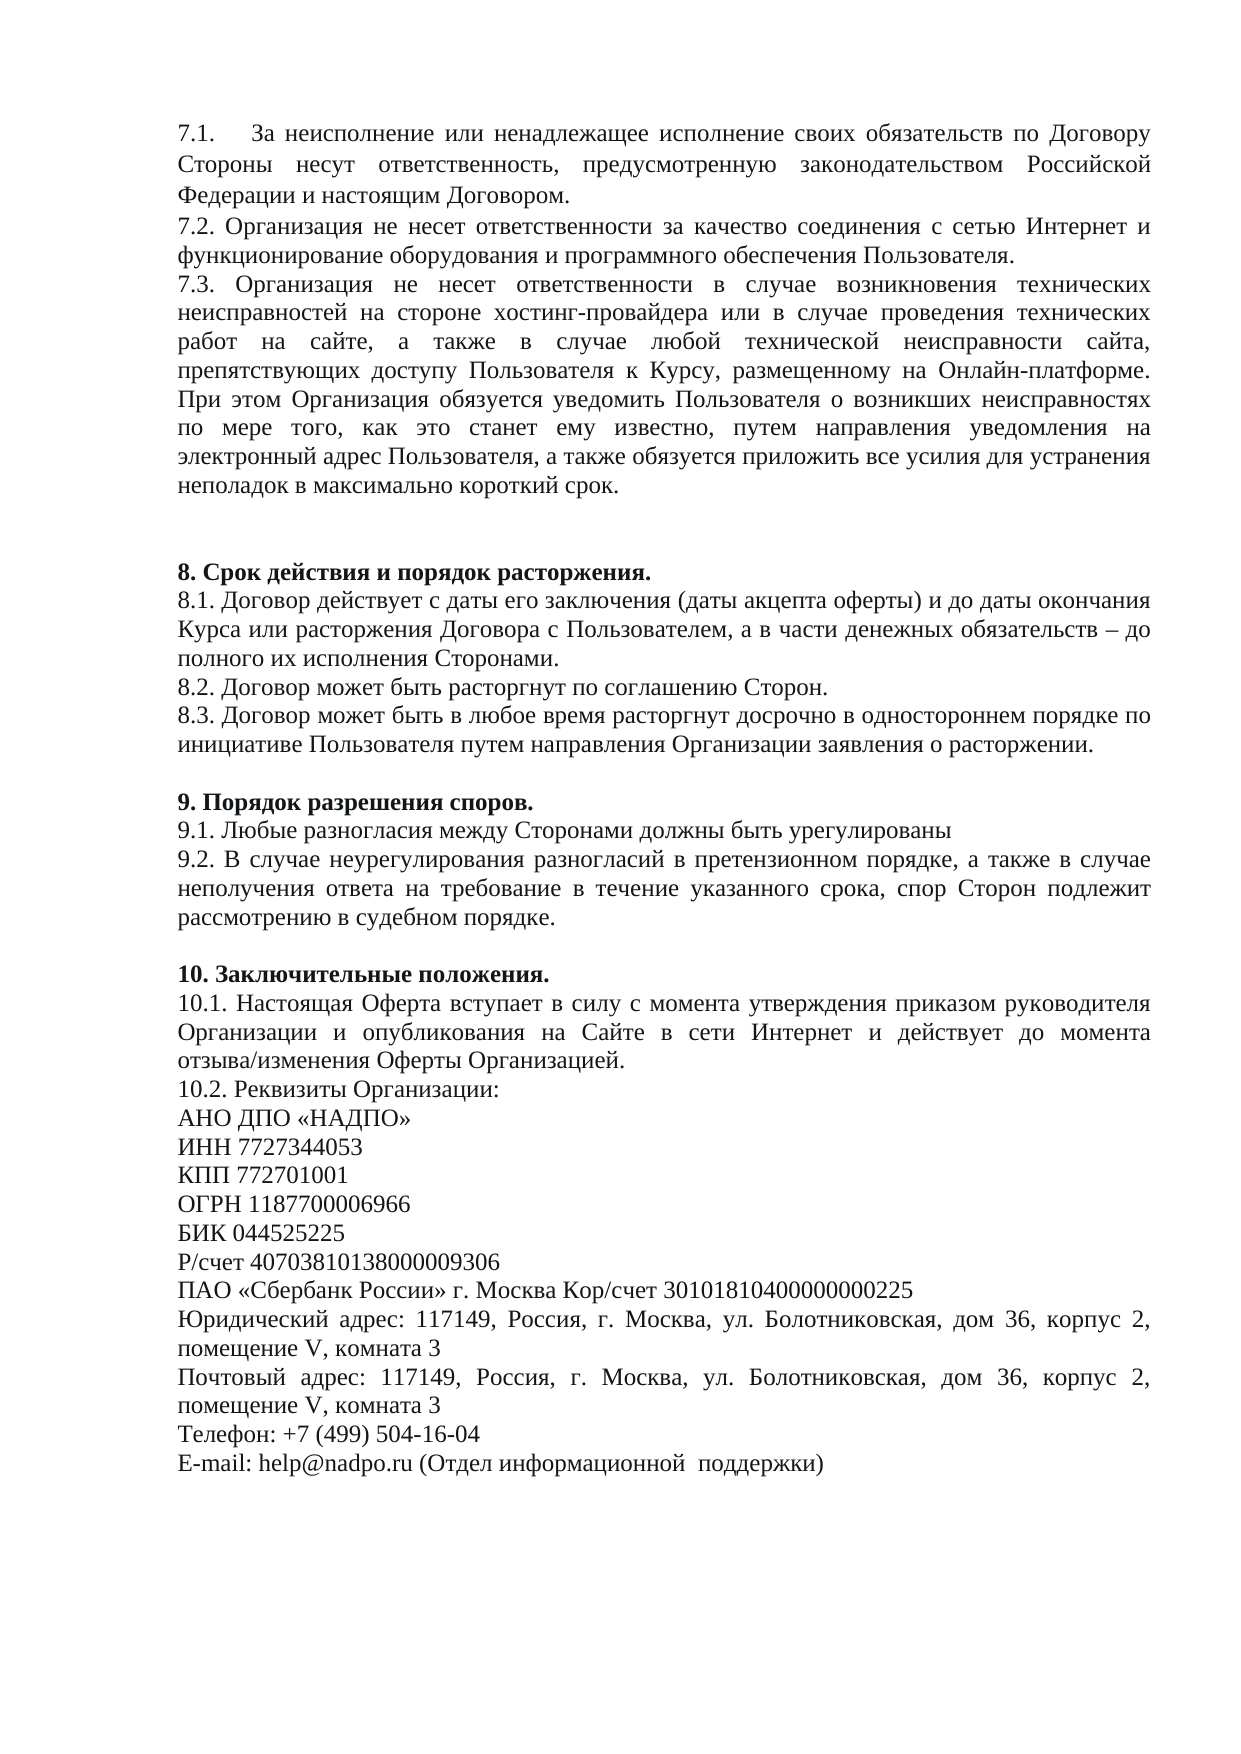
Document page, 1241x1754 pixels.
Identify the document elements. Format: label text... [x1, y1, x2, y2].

text Юридический адрес: 117149, Россия, г. Москва, ул. Болотниковская, дом 36, корпус 2, помещение V, комната 3 [177, 1304, 1152, 1362]
text 10.2. Реквизиты Организации: [177, 1074, 1152, 1103]
text 8. Срок действия и порядок расторжения. [177, 557, 1152, 585]
text АНО ДПО «НАДПО» [177, 1103, 1152, 1132]
text 8.3. Договор может быть в любое время расторгнут досрочно в одностороннем порядке по инициативе Пользователя путем направления Организации заявления о расторжении. [177, 700, 1152, 758]
text 10.1. Настоящая Оферта вступает в силу с момента утверждения приказом руководителя Организации и опубликования на Сайте в сети Интернет и действует до момента отзыва/изменения Оферты Организацией. [177, 988, 1152, 1074]
text 8.2. Договор может быть расторгнут по соглашению Сторон. [177, 672, 1152, 700]
text 9.1. Любые разногласия между Сторонами должны быть урегулированы [177, 815, 1152, 844]
text Телефон: +7 (499) 504-16-04 [177, 1419, 1152, 1448]
text ОГРН 1187700006966 [177, 1189, 1152, 1218]
text ИНН 7727344053 [177, 1132, 1152, 1160]
text 8.1. Договор действует с даты его заключения (даты акцепта оферты) и до даты окончания Курса или расторжения Договора с Пользователем, а в части денежных обязательств – до полного их исполнения Сторонами. [177, 585, 1152, 672]
text 10. Заключительные положения. [177, 959, 1152, 988]
text 9.2. В случае неурегулирования разногласий в претензионном порядке, а также в случае неполучения ответа на требование в течение указанного срока, спор Сторон подлежит рассмотрению в судебном порядке. [177, 844, 1152, 930]
text ПАО «Сбербанк России» г. Москва Кор/счет 30101810400000000225 [177, 1275, 1152, 1304]
text 7.3. Организация не несет ответственности в случае возникновения технических неисправностей на стороне хостинг-провайдера или в случае проведения технических работ на сайте, а также в случае любой технической неисправности сайта, препятствующих доступу Пользователя к Курсу, размещенному на Онлайн-платформе. При этом Организация обязуется уведомить Пользователя о возникших неисправностях по мере того, как это станет ему известно, путем направления уведомления на электронный адрес Пользователя, а также обязуется приложить все усилия для устранения неполадок в максимально короткий срок. [177, 269, 1152, 499]
text 7.1. За неисполнение или ненадлежащее исполнение своих обязательств по Договору Стороны несут ответственность, предусмотренную законодательством Российской Федерации и настоящим Договором. [177, 118, 1152, 209]
text 7.2. Организация не несет ответственности за качество соединения с сетью Интернет и функционирование оборудования и программного обеспечения Пользователя. [177, 211, 1152, 269]
text Р/счет 40703810138000009306 [177, 1247, 1152, 1275]
text E-mail: help@nadpo.ru (Отдел информационной поддержки) [177, 1448, 1152, 1477]
text КПП 772701001 [177, 1160, 1152, 1189]
text БИК 044525225 [177, 1218, 1152, 1247]
text Почтовый адрес: 117149, Россия, г. Москва, ул. Болотниковская, дом 36, корпус 2, помещение V, комната 3 [177, 1362, 1152, 1419]
text 9. Порядок разрешения споров. [177, 787, 1152, 815]
